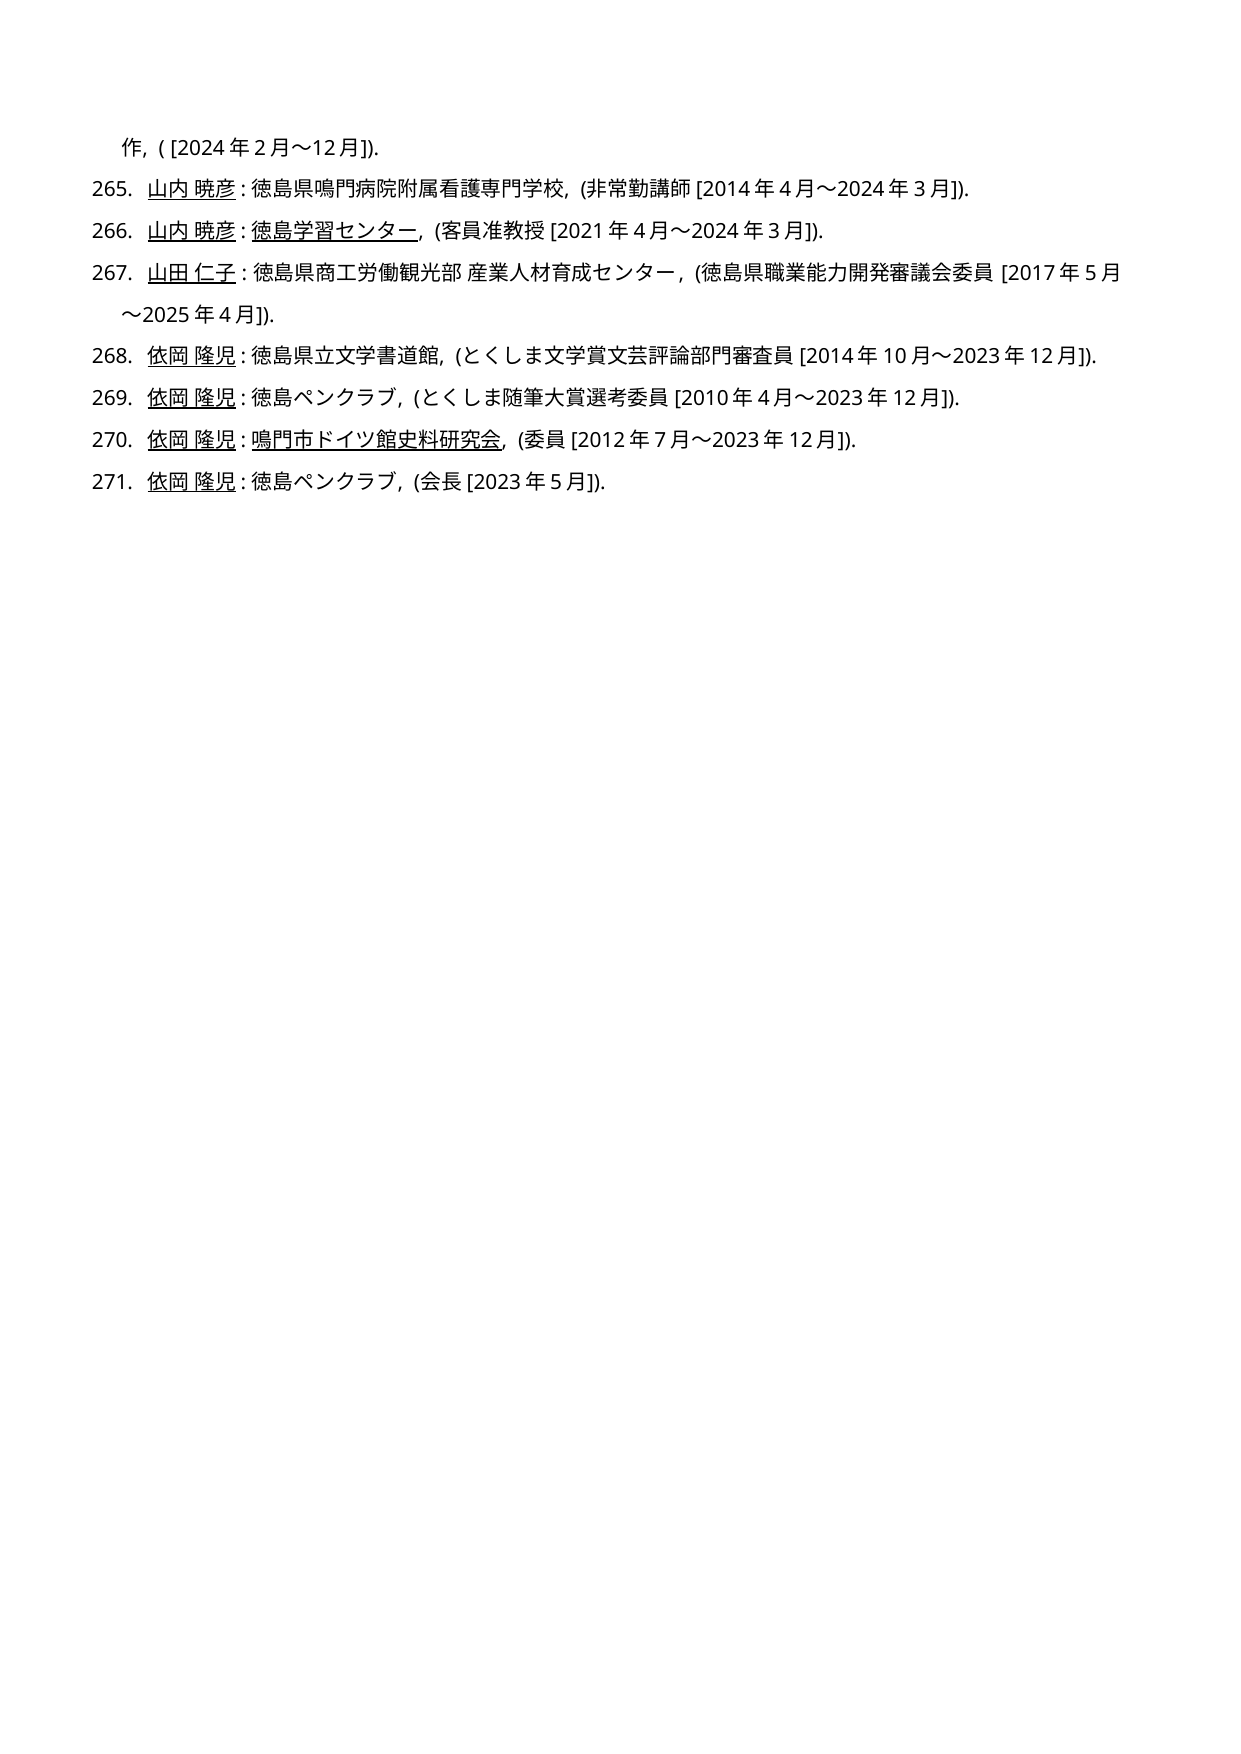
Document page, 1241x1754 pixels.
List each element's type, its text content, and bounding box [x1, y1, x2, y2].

list 依岡 隆児 : 徳島県立文学書道館, (とくしま文学賞文芸評論部門審査員 [2014年10月〜2023年12月]). [92, 334, 1122, 376]
list 依岡 隆児 : 徳島ペンクラブ, (会長 [2023年5月]). [92, 459, 1122, 501]
list 依岡 隆児 : 徳島ペンクラブ, (とくしま随筆大賞選考委員 [2010年4月〜2023年12月]). [92, 376, 1122, 417]
list 山内 暁彦 : 徳島学習センター, (客員准教授 [2021年4月〜2024年3月]). [92, 209, 1122, 250]
list 山内 暁彦 : 徳島県鳴門病院附属看護専門学校, (非常勤講師 [2014年4月〜2024年3月]). [92, 167, 1122, 209]
list 依岡 隆児 : 鳴門市ドイツ館史料研究会, (委員 [2012年7月〜2023年12月]). [92, 417, 1122, 459]
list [92, 125, 1122, 167]
list 山田 仁子 : 徳島県商工労働観光部 産業人材育成センター, (徳島県職業能力開発審議会委員 [2017年5月〜2025年4月]). [92, 250, 1122, 334]
